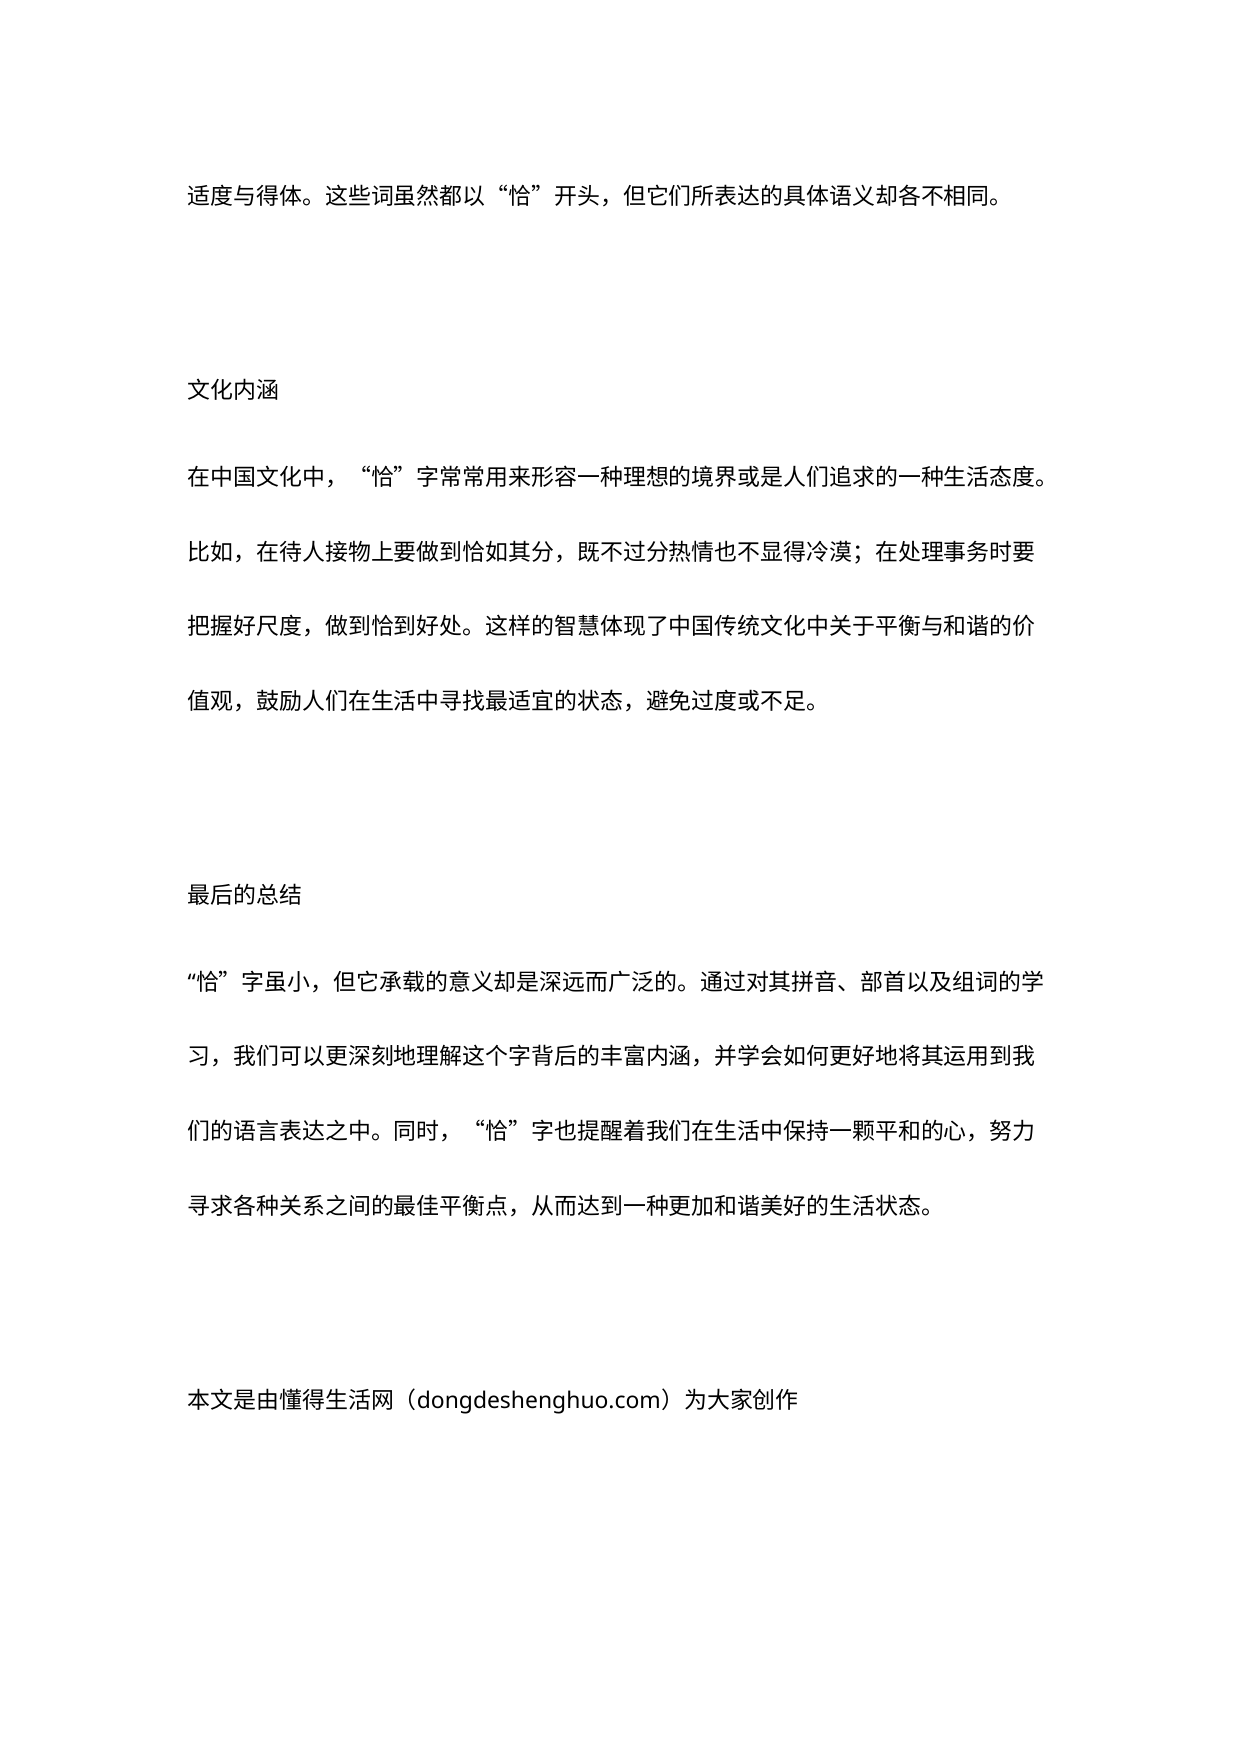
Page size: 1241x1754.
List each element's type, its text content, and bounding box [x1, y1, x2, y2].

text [187, 162, 1053, 227]
text 文化内涵 [187, 356, 1053, 421]
text 本文是由懂得生活网（dongdeshenghuo.com）为大家创作 [187, 1366, 1053, 1431]
text 在中国文化中，“恰”字常常用来形容一种理想的境界或是人们追求的一种生活态度。比如，在待人接物上要做到恰如其分，既不过分热情也不显得冷漠；在处理事务时要把握好尺度，做到恰到好处。这样的智慧体现了中国传统文化中关于平衡与和谐的价值观，鼓励人们在生活中寻找最适宜的状态，避免过度或不足。 [187, 443, 1053, 732]
text 最后的总结 [187, 861, 1053, 926]
text “恰”字虽小，但它承载的意义却是深远而广泛的。通过对其拼音、部首以及组词的学习，我们可以更深刻地理解这个字背后的丰富内涵，并学会如何更好地将其运用到我们的语言表达之中。同时，“恰”字也提醒着我们在生活中保持一颗平和的心，努力寻求各种关系之间的最佳平衡点，从而达到一种更加和谐美好的生活状态。 [187, 948, 1053, 1237]
